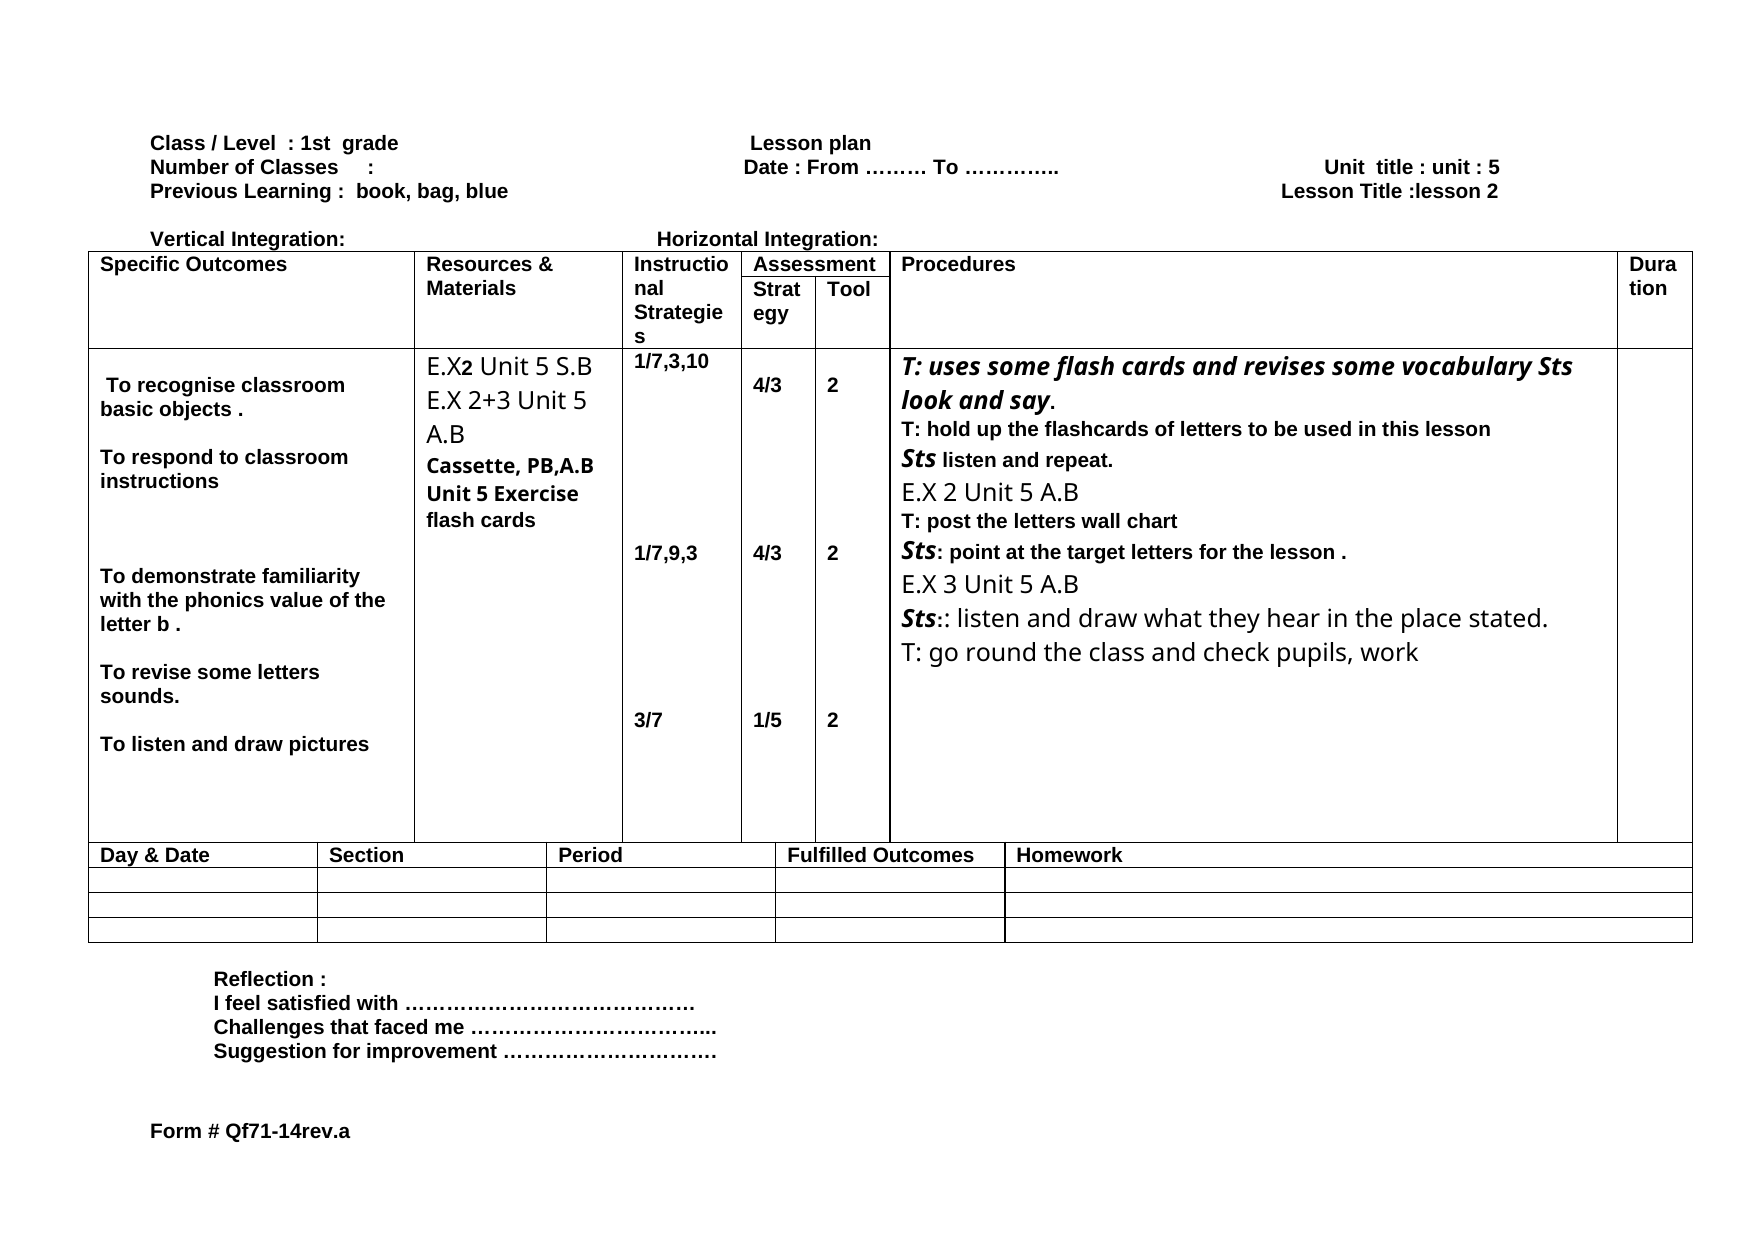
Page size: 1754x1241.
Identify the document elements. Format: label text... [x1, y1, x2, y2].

table_cell [318, 918, 546, 942]
table_header Specific Outcomes [89, 252, 414, 348]
table_cell E.X2 Unit 5 S.B E.X 2+3 Unit 5 A.B Cassette, PB,A.B Unit 5 Exercise flash cards [415, 349, 622, 842]
table_cell [1618, 349, 1692, 842]
table_cell Strategy [742, 277, 815, 348]
table_cell 4/3 4/3 1/5 [742, 349, 815, 842]
table_cell [776, 918, 1004, 942]
table_cell [1006, 918, 1692, 942]
table_cell [776, 868, 1004, 892]
table_header Assessment [742, 252, 889, 276]
table_cell Fulfilled Outcomes [776, 843, 1004, 867]
table_cell 1/7,3,10 1/7,9,3 3/7 [623, 349, 741, 842]
table_cell [776, 893, 1004, 917]
table_header Duration [1618, 252, 1692, 348]
table_header Instructional Strategies [623, 252, 741, 348]
table_cell [547, 918, 775, 942]
table_cell Period [547, 843, 775, 867]
text Challenges that faced me ……………………………... [150, 1014, 1604, 1038]
table_cell [318, 893, 546, 917]
table_header Procedures [891, 252, 1617, 348]
table_cell Day & Date [89, 843, 317, 867]
text I feel satisfied with …………………………………… [150, 991, 1604, 1014]
table_cell [547, 868, 775, 892]
text Previous Learning : book, bag, blue Lesson Title :lesson 2 [150, 179, 1604, 203]
table_cell 2 2 2 [816, 349, 889, 842]
text Class / Level : 1st grade Lesson plan [150, 131, 1604, 155]
table_cell T: uses some flash cards and revises some vocabulary Sts look and say. T: hold up the flashcards of letters to be used in this lesson Sts listen and repeat. E.X 2 Unit 5 A.B T: post the letters wall chart Sts: point at the target letters for the lesson . E.X 3 Unit 5 A.B Sts:: listen and draw what they hear in the place stated. T: go round the class and check pupils, work [891, 349, 1617, 842]
table_cell Section [318, 843, 546, 867]
table_header Resources & Materials [415, 252, 622, 348]
table_cell [547, 893, 775, 917]
table_cell [1006, 868, 1692, 892]
table_cell [1006, 893, 1692, 917]
text Reflection : [150, 967, 1604, 991]
text Vertical Integration: Horizontal Integration: [150, 227, 1604, 251]
table_cell [89, 868, 317, 892]
table_cell Homework [1006, 843, 1692, 867]
table_cell [318, 868, 546, 892]
table_cell Tool [816, 277, 889, 348]
text Number of Classes : Date : From ……… To ………….. Unit title : unit : 5 [150, 155, 1604, 179]
table_cell To recognise classroom basic objects . To respond to classroom instructions To demonstrate familiarity with the phonics value of the letter b . To revise some letters sounds. To listen and draw pictures [89, 349, 414, 842]
text Suggestion for improvement …………………………. [150, 1038, 1604, 1062]
table_cell [89, 918, 317, 942]
table_cell [89, 893, 317, 917]
